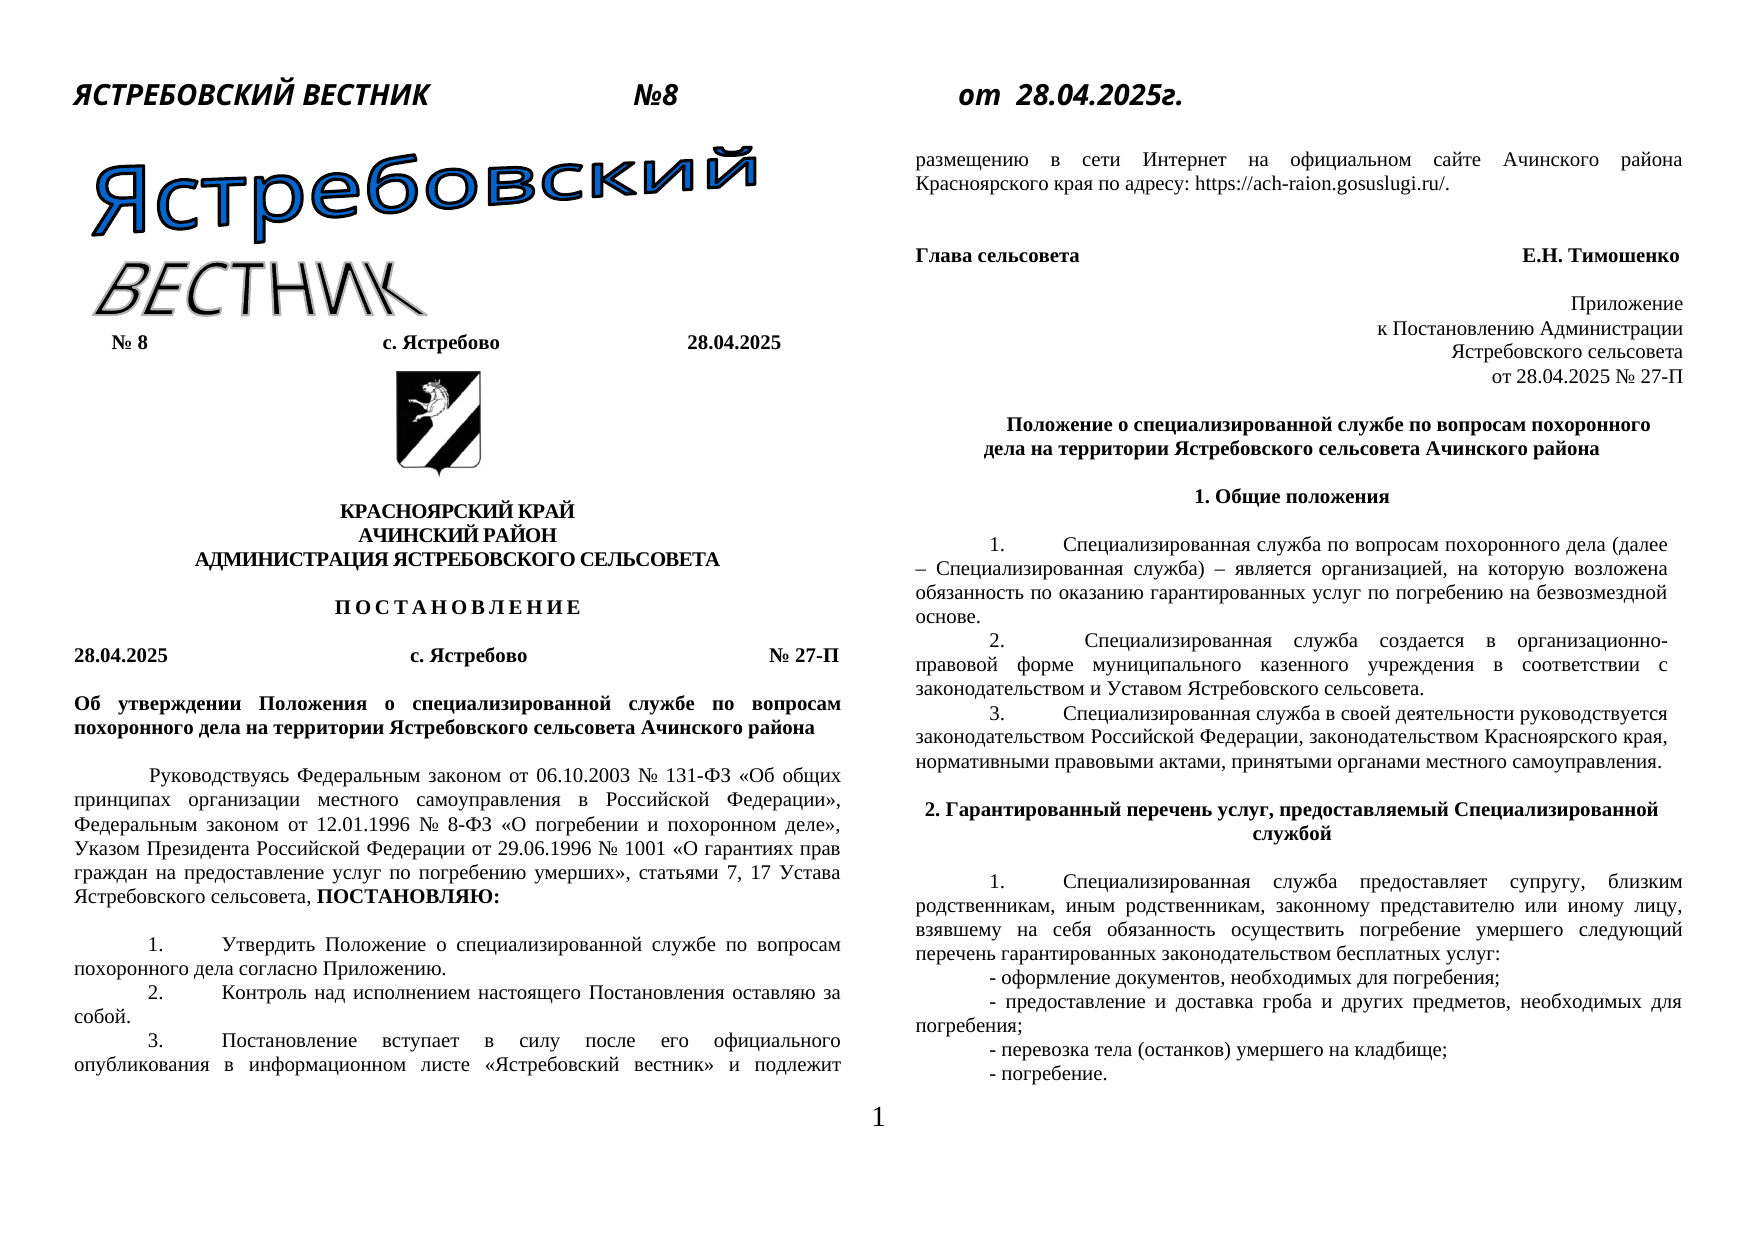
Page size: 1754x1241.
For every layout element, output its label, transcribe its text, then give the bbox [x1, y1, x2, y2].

text 28.04.2025 с. Ястребово № 27-П [74, 643, 842, 667]
list Специализированная служба предоставляет супругу, близким родственникам, иным родственникам, законному представителю или иному лицу, взявшему на себя обязанность осуществить погребение умершего следующий перечень гарантированных законодательством бесплатных услуг: [915, 869, 1683, 965]
list Контроль над исполнением настоящего Постановления оставляю за собой. [74, 980, 842, 1028]
text к Постановлению Администрации [915, 315, 1683, 339]
text АДМИНИСТРАЦИЯ ЯСТРЕБОВСКОГО СЕЛЬСОВЕТА [74, 547, 842, 571]
text КРАСНОЯРСКИЙ КРАЙ [74, 499, 842, 523]
list Специализированная служба в своей деятельности руководствуется законодательством Российской Федерации, законодательством Красноярского края, нормативными правовыми актами, принятыми органами местного самоуправления. [915, 700, 1668, 773]
text Положение о специализированной службе по вопросам похоронного дела на территории Ястребовского сельсовета Ачинского района [915, 412, 1668, 460]
picture [396, 371, 482, 478]
list Постановление вступает в силу после его официального опубликования в информационном листе «Ястребовский вестник» и подлежит размещению в сети Интернет на официальном сайте Ачинского района Красноярского края по адресу: https://ach-raion.gosuslugi.ru/. [74, 1028, 842, 1076]
text - оформление документов, необходимых для погребения; [915, 965, 1683, 989]
text Об утверждении Положения о специализированной службе по вопросам похоронного дела на территории Ястребовского сельсовета Ачинского района [74, 691, 842, 739]
list 1. Общие положения [915, 484, 1668, 508]
text 2. Гарантированный перечень услуг, предоставляемый Специализированной службой [915, 797, 1668, 845]
text Глава сельсовета Е.Н. Тимошенко [915, 243, 1683, 267]
text от 28.04.2025 № 27-П [915, 363, 1683, 388]
text Руководствуясь Федеральным законом от 06.10.2003 № 131-ФЗ «Об общих принципах организации местного самоуправления в Российской Федерации», Федеральным законом от 12.01.1996 № 8-ФЗ «О погребении и похоронном деле», Указом Президента Российской Федерации от 29.06.1996 № 1001 «О гарантиях прав граждан на предоставление услуг по погребению умерших», статьями 7, 17 Устава Ястребовского сельсовета, ПОСТАНОВЛЯЮ: [74, 763, 842, 908]
text П О С Т А Н О В Л Е Н И Е [74, 595, 842, 619]
list Постановление вступает в силу после его официального опубликования в информационном листе «Ястребовский вестник» и подлежит размещению в сети Интернет на официальном сайте Ачинского района Красноярского края по адресу: https://ach-raion.gosuslugi.ru/. [915, 147, 1683, 195]
text - предоставление и доставка гроба и других предметов, необходимых для погребения; [915, 989, 1683, 1037]
text № 8 с. Ястребово 28.04.2025 [74, 330, 842, 354]
text - перевозка тела (останков) умершего на кладбище; [915, 1037, 1683, 1061]
text АЧИНСКИЙ РАЙОН [74, 523, 842, 547]
text - погребение. [915, 1061, 1683, 1085]
list Специализированная служба создается в организационно-правовой форме муниципального казенного учреждения в соответствии с законодательством и Уставом Ястребовского сельсовета. [915, 628, 1668, 700]
list Утвердить Положение о специализированной службе по вопросам похоронного дела согласно Приложению. [74, 932, 842, 980]
text Ястребовского сельсовета [915, 339, 1683, 363]
text Приложение [915, 291, 1683, 315]
list Специализированная служба по вопросам похоронного дела (далее – Специализированная служба) – является организацией, на которую возложена обязанность по оказанию гарантированных услуг по погребению на безвозмездной основе. [915, 532, 1668, 628]
